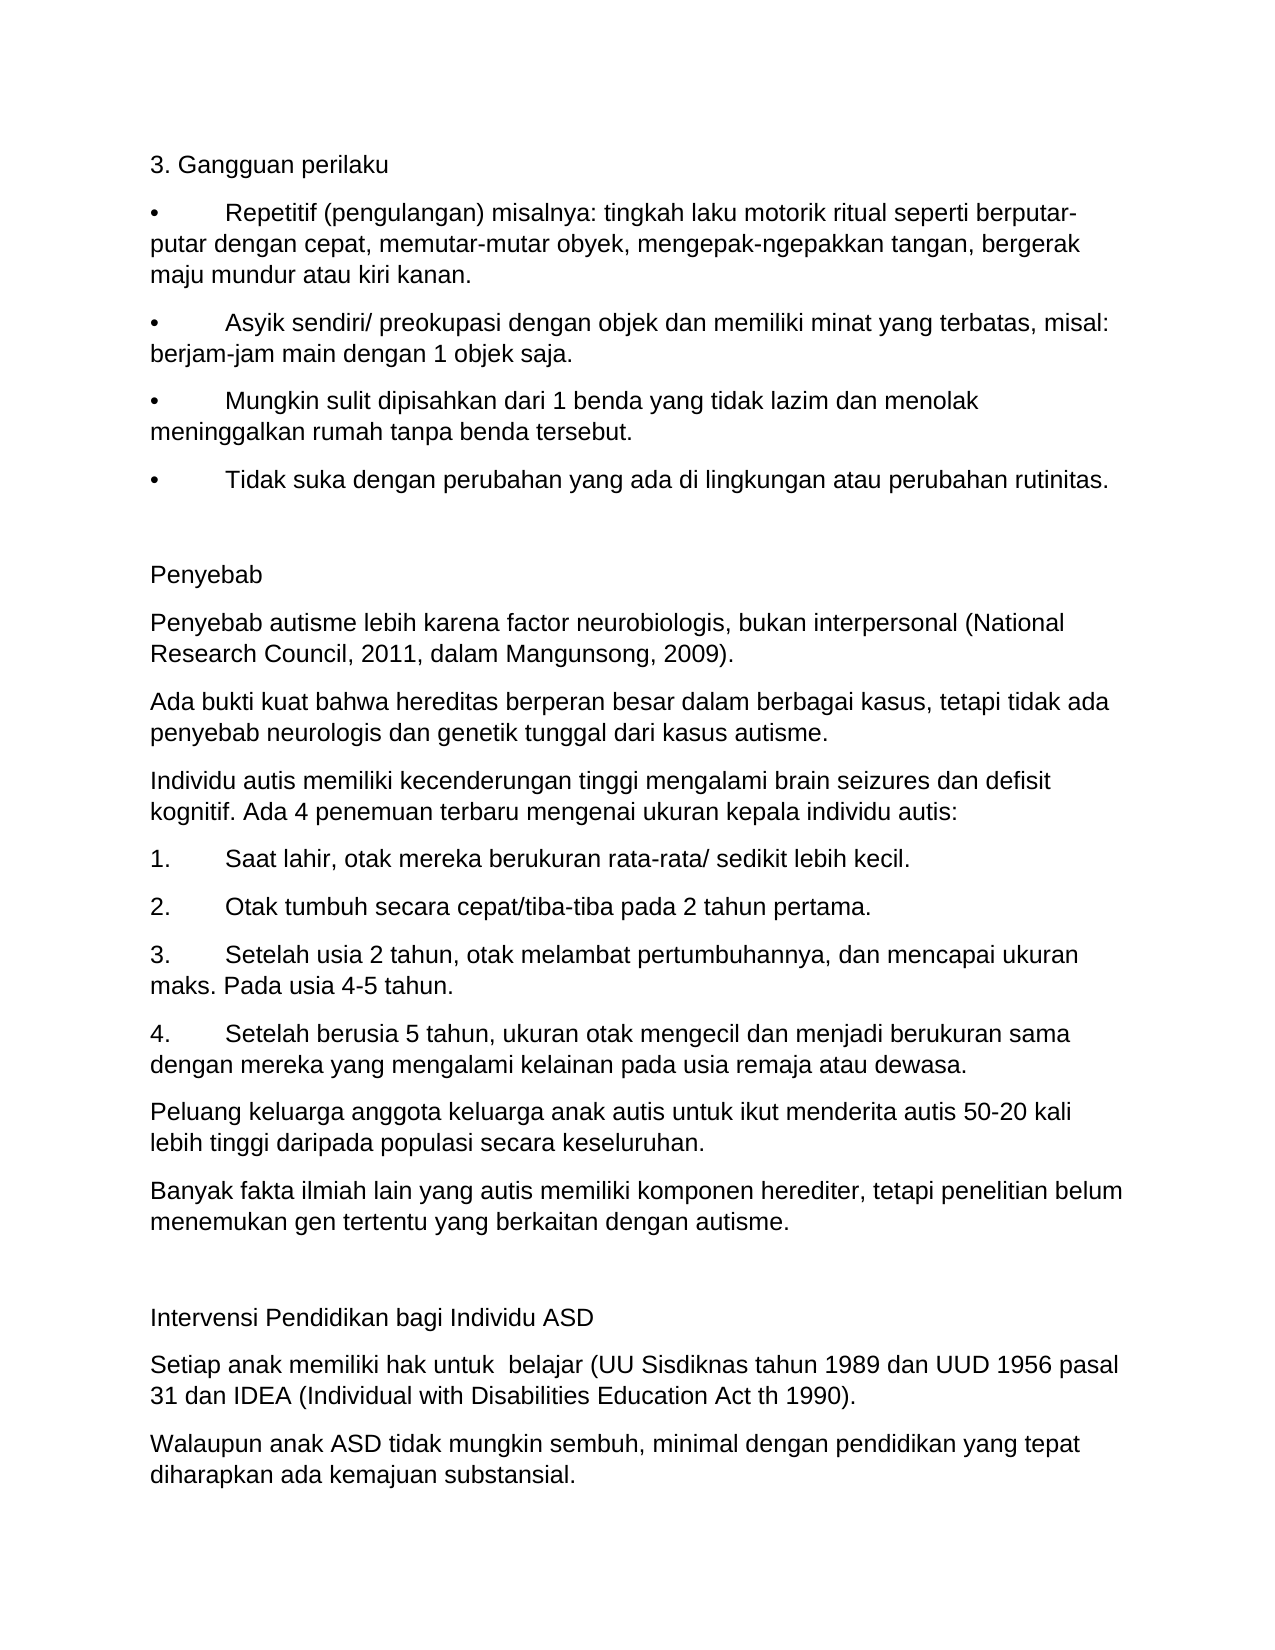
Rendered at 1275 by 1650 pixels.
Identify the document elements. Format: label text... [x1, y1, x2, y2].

text • Mungkin sulit dipisahkan dari 1 benda yang tidak lazim dan menolak meninggalkan rumah tanpa benda tersebut. [150, 386, 1125, 446]
text 3. Setelah usia 2 tahun, otak melambat pertumbuhannya, dan mencapai ukuran maks. Pada usia 4-5 tahun. [150, 940, 1125, 999]
text 3. Gangguan perilaku [150, 150, 1125, 179]
text Walaupun anak ASD tidak mungkin sembuh, minimal dengan pendidikan yang tepat diharapkan ada kemajuan substansial. [150, 1429, 1125, 1489]
text • Repetitif (pengulangan) misalnya: tingkah laku motorik ritual seperti berputar-putar dengan cepat, memutar-mutar obyek, mengepak-ngepakkan tangan, bergerak maju mundur atau kiri kanan. [150, 198, 1125, 288]
text 4. Setelah berusia 5 tahun, ukuran otak mengecil dan menjadi berukuran sama dengan mereka yang mengalami kelainan pada usia remaja atau dewasa. [150, 1018, 1125, 1078]
text Setiap anak memiliki hak untuk belajar (UU Sisdiknas tahun 1989 dan UUD 1956 pasal 31 dan IDEA (Individual with Disabilities Education Act th 1990). [150, 1350, 1125, 1410]
text Banyak fakta ilmiah lain yang autis memiliki komponen herediter, tetapi penelitian belum menemukan gen tertentu yang berkaitan dengan autisme. [150, 1176, 1125, 1236]
text 1. Saat lahir, otak mereka berukuran rata-rata/ sedikit lebih kecil. [150, 844, 1125, 873]
text Individu autis memiliki kecenderungan tinggi mengalami brain seizures dan defisit kognitif. Ada 4 penemuan terbaru mengenai ukuran kepala individu autis: [150, 766, 1125, 825]
text • Tidak suka dengan perubahan yang ada di lingkungan atau perubahan rutinitas. [150, 465, 1125, 494]
text Intervensi Pendidikan bagi Individu ASD [150, 1302, 1125, 1331]
text Penyebab [150, 560, 1125, 589]
text • Asyik sendiri/ preokupasi dengan objek dan memiliki minat yang terbatas, misal: berjam-jam main dengan 1 objek saja. [150, 307, 1125, 367]
text Peluang keluarga anggota keluarga anak autis untuk ikut menderita autis 50-20 kali lebih tinggi daripada populasi secara keseluruhan. [150, 1097, 1125, 1157]
text Ada bukti kuat bahwa hereditas berperan besar dalam berbagai kasus, tetapi tidak ada penyebab neurologis dan genetik tunggal dari kasus autisme. [150, 687, 1125, 747]
text 2. Otak tumbuh secara cepat/tiba-tiba pada 2 tahun pertama. [150, 892, 1125, 921]
text Penyebab autisme lebih karena factor neurobiologis, bukan interpersonal (National Research Council, 2011, dalam Mangunsong, 2009). [150, 608, 1125, 668]
